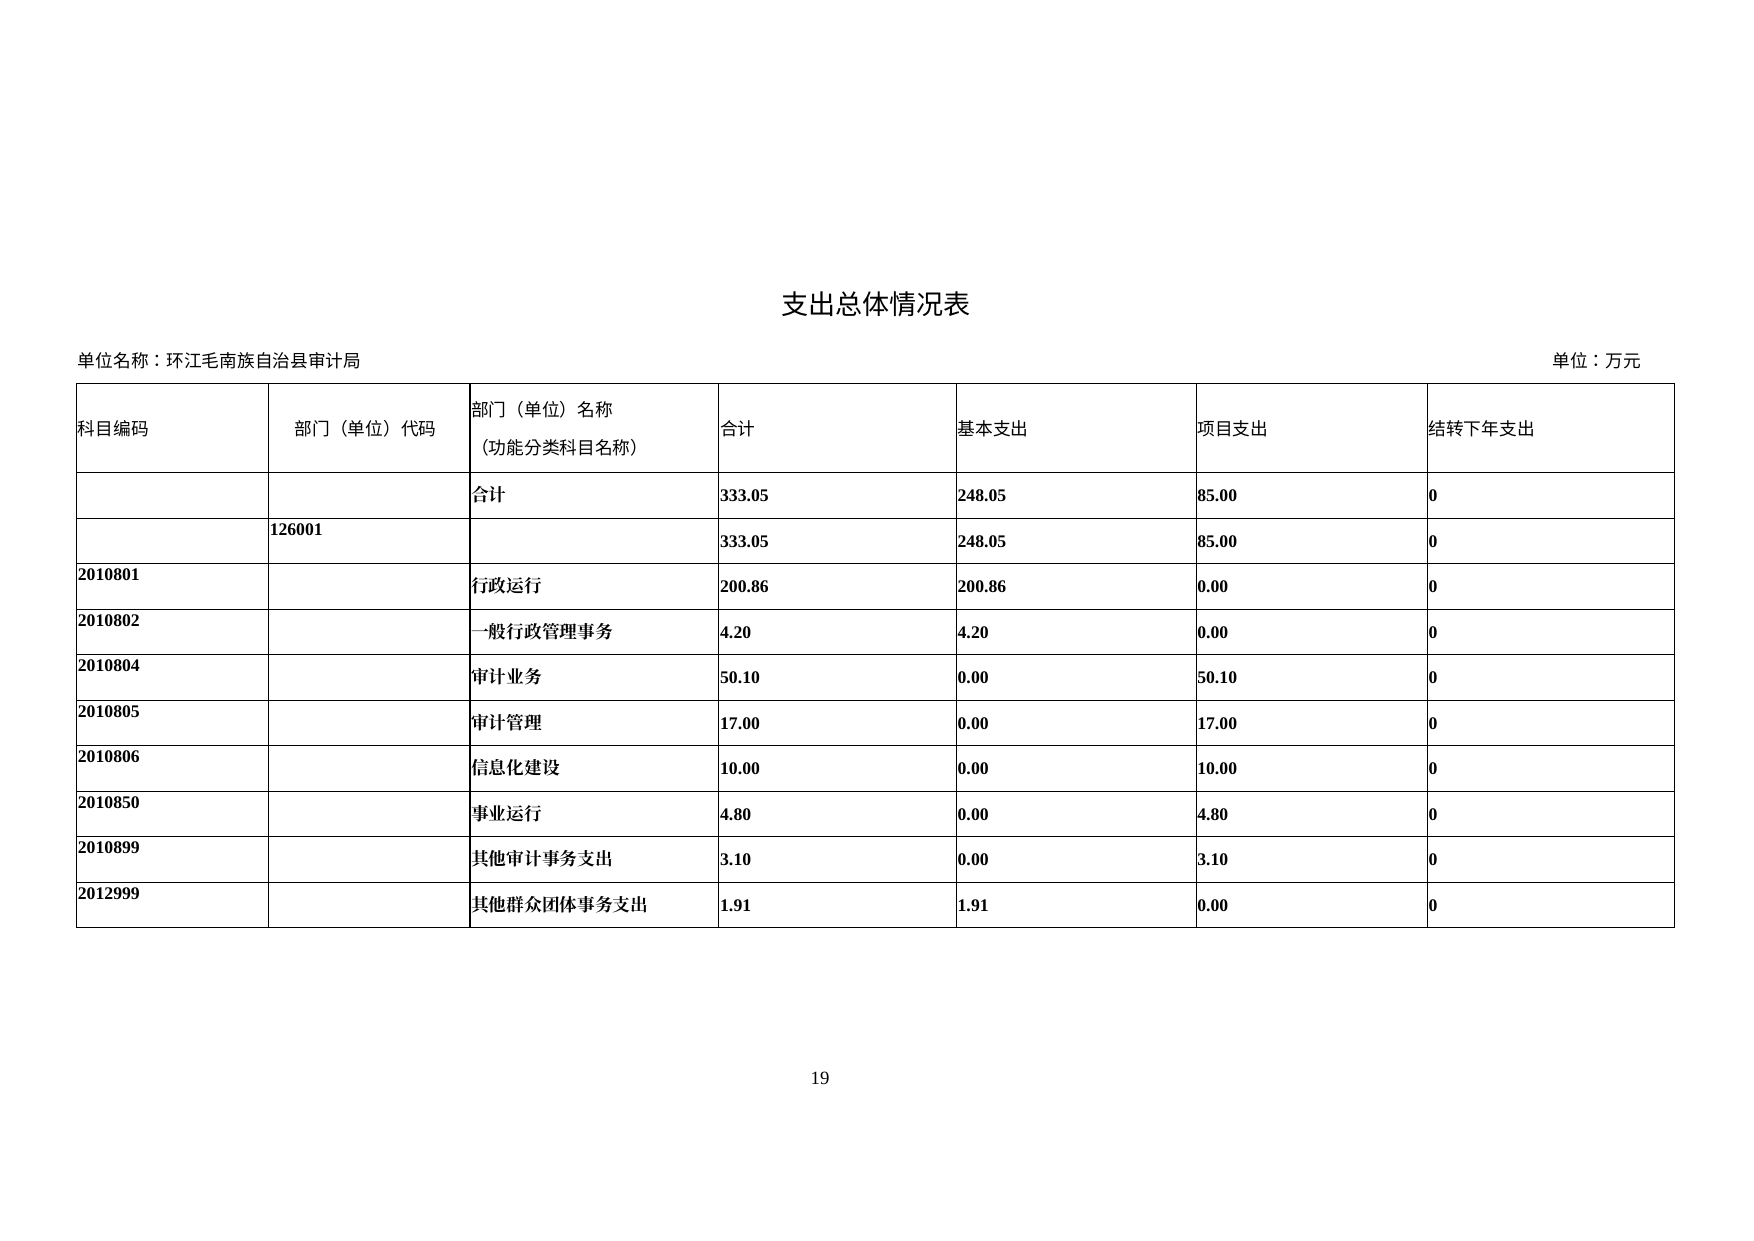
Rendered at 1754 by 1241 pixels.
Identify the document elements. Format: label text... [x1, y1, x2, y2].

subtitle 支出总体情况表 [77, 283, 1674, 322]
table_cell 合计 [471, 473, 718, 517]
table_cell 4.20 [957, 610, 1196, 654]
table_cell 2010804 [77, 655, 268, 699]
table_cell 200.86 [719, 564, 956, 608]
table_cell 科目编码 [77, 384, 268, 472]
table_cell 合计 [719, 384, 956, 472]
table_cell 4.20 [719, 610, 956, 654]
table_cell 0 [1428, 655, 1674, 699]
table_cell 3.10 [1197, 837, 1427, 882]
table_header 单位名称：环江毛南族自治县审计局 [77, 347, 1427, 383]
table_cell 0.00 [1197, 564, 1427, 608]
table_cell 10.00 [1197, 746, 1427, 791]
table_cell [269, 746, 469, 791]
table_cell [77, 519, 268, 563]
table_cell 50.10 [719, 655, 956, 699]
table_cell 0 [1428, 701, 1674, 745]
table_cell 126001 [269, 519, 469, 563]
table_cell 2010802 [77, 610, 268, 654]
table_cell [269, 610, 469, 654]
table_cell 0 [1428, 746, 1674, 791]
table_cell [77, 473, 268, 517]
table_cell 2010806 [77, 746, 268, 791]
table_cell [269, 883, 469, 927]
table_cell 0.00 [1197, 883, 1427, 927]
table_cell 一般行政管理事务 [471, 610, 718, 654]
table_cell [269, 837, 469, 882]
table_cell 其他审计事务支出 [471, 837, 718, 882]
table_cell 行政运行 [471, 564, 718, 608]
table_cell [269, 473, 469, 517]
table_cell 0.00 [957, 746, 1196, 791]
table_cell 0.00 [1197, 610, 1427, 654]
table_cell 248.05 [957, 519, 1196, 563]
table_cell 3.10 [719, 837, 956, 882]
table_cell 0.00 [957, 792, 1196, 836]
table_cell 4.80 [719, 792, 956, 836]
table_cell [269, 701, 469, 745]
table_cell 基本支出 [957, 384, 1196, 472]
table_cell 10.00 [719, 746, 956, 791]
table_cell 50.10 [1197, 655, 1427, 699]
table_header 单位：万元 [1427, 347, 1674, 383]
table_cell 0 [1428, 883, 1674, 927]
table_cell 1.91 [957, 883, 1196, 927]
table_cell 0 [1428, 519, 1674, 563]
table_cell 2010899 [77, 837, 268, 882]
table_cell 结转下年支出 [1428, 384, 1674, 472]
table_cell 0 [1428, 473, 1674, 517]
table_cell [269, 792, 469, 836]
table_cell 审计业务 [471, 655, 718, 699]
table_cell 0 [1428, 564, 1674, 608]
table_cell 其他群众团体事务支出 [471, 883, 718, 927]
table_cell 部门（单位）名称 （功能分类科目名称） [471, 384, 718, 472]
table_cell 事业运行 [471, 792, 718, 836]
table_cell 17.00 [719, 701, 956, 745]
table_cell 333.05 [719, 473, 956, 517]
table_cell 0 [1428, 837, 1674, 882]
table_cell 信息化建设 [471, 746, 718, 791]
table_cell 2010805 [77, 701, 268, 745]
table_cell 2010801 [77, 564, 268, 608]
table_cell 200.86 [957, 564, 1196, 608]
table_cell 项目支出 [1197, 384, 1427, 472]
table_cell [269, 564, 469, 608]
table_cell 0 [1428, 610, 1674, 654]
table_cell 17.00 [1197, 701, 1427, 745]
table_cell 85.00 [1197, 519, 1427, 563]
table_cell [471, 519, 718, 563]
table_cell 85.00 [1197, 473, 1427, 517]
table_cell 0.00 [957, 655, 1196, 699]
table_cell [269, 655, 469, 699]
table_cell 0 [1428, 792, 1674, 836]
table_cell 333.05 [719, 519, 956, 563]
table_cell 部门（单位）代码 [269, 384, 469, 472]
table_cell 248.05 [957, 473, 1196, 517]
table_cell 2012999 [77, 883, 268, 927]
table_cell 4.80 [1197, 792, 1427, 836]
table_cell 0.00 [957, 701, 1196, 745]
table_cell 2010850 [77, 792, 268, 836]
table_cell 1.91 [719, 883, 956, 927]
table_cell 审计管理 [471, 701, 718, 745]
table_cell 0.00 [957, 837, 1196, 882]
